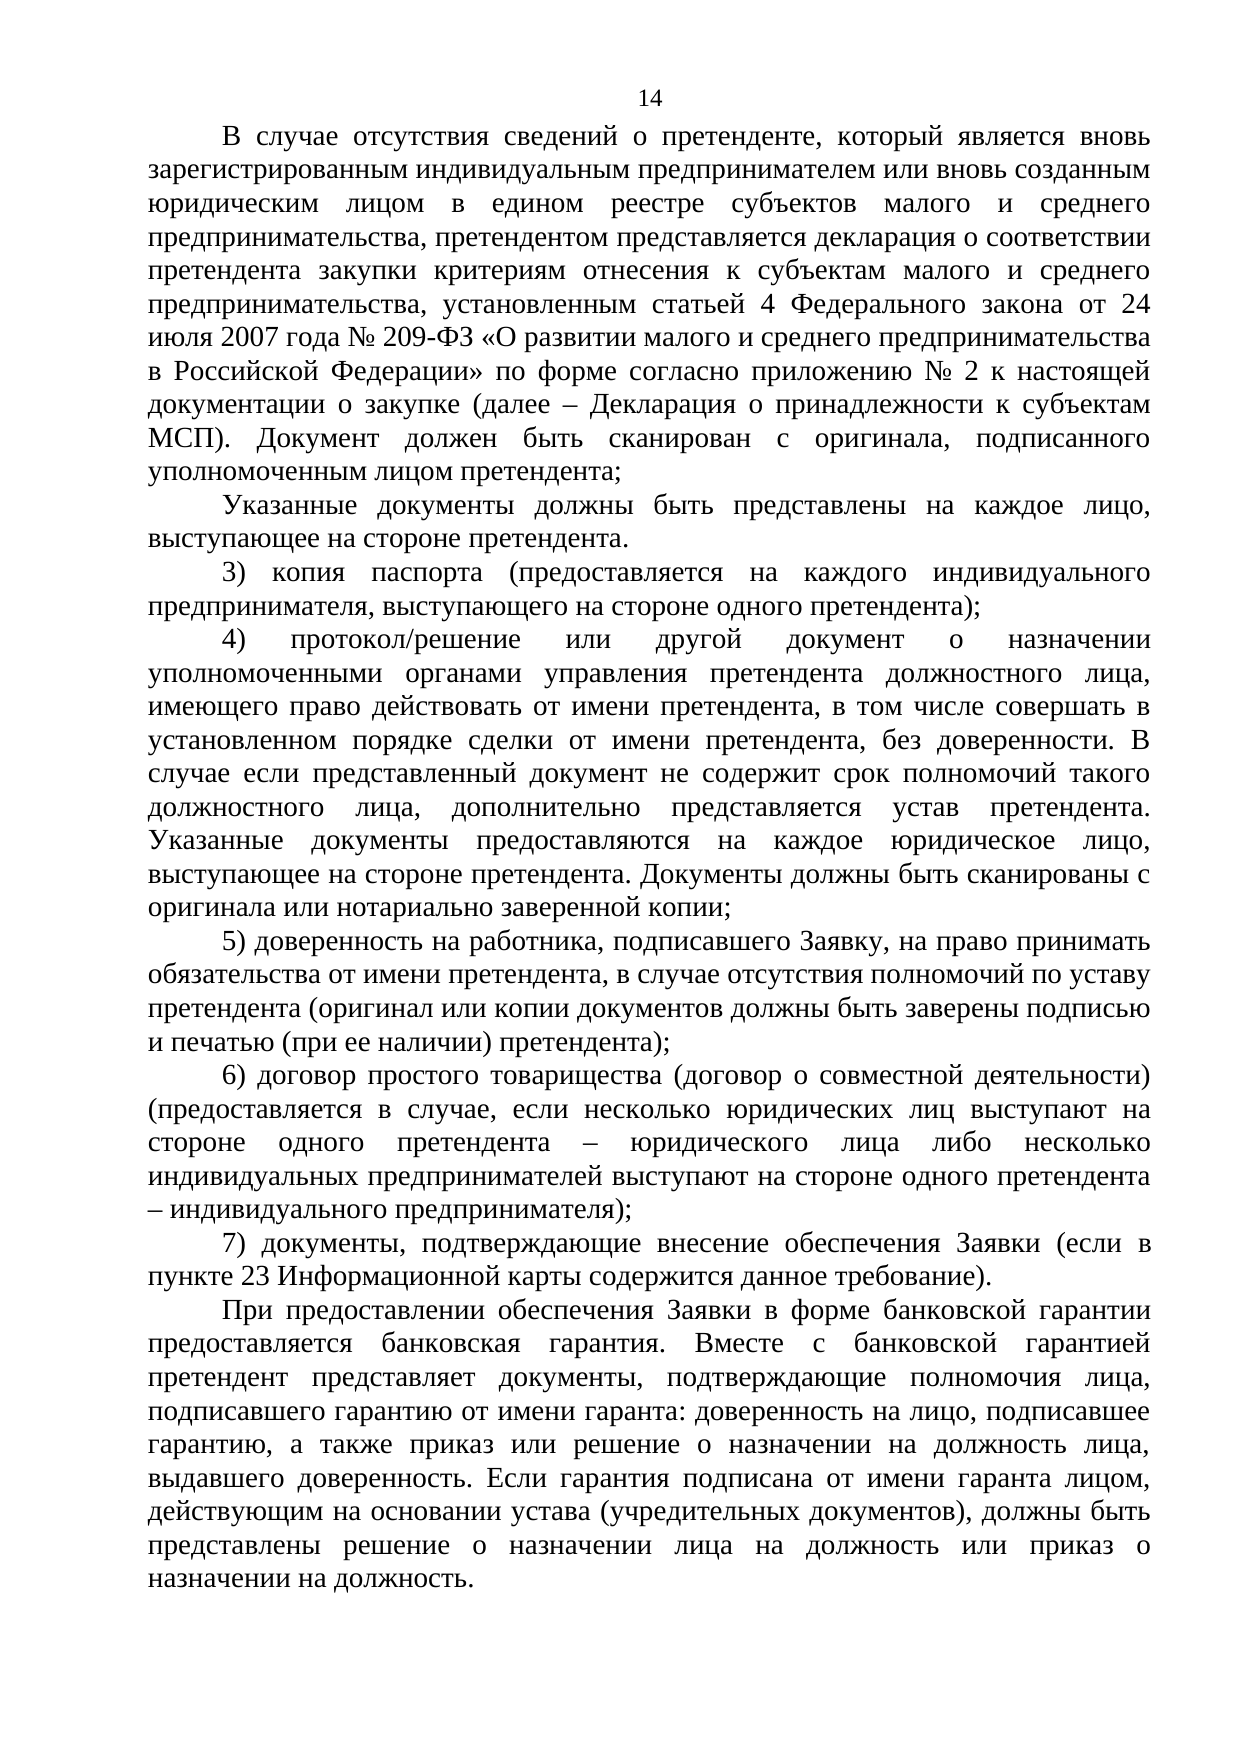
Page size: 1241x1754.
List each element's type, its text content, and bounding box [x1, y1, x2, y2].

text При предоставлении обеспечения Заявки в форме банковской гарантии предоставляется банковская гарантия. Вместе с банковской гарантией претендент представляет документы, подтверждающие полномочия лица, подписавшего гарантию от имени гаранта: доверенность на лицо, подписавшее гарантию, а также приказ или решение о назначении на должность лица, выдавшего доверенность. Если гарантия подписана от имени гаранта лицом, действующим на основании устава (учредительных документов), должны быть представлены решение о назначении лица на должность или приказ о назначении на должность. [148, 1292, 1152, 1594]
list В случае отсутствия сведений о претенденте, который является вновь зарегистрированным индивидуальным предпринимателем или вновь созданным юридическим лицом в едином реестре субъектов малого и среднего предпринимательства, претендентом представляется декларация о соответствии претендента закупки критериям отнесения к субъектам малого и среднего предпринимательства, установленным статьей 4 Федерального закона от 24 июля 2007 года № 209-ФЗ «О развитии малого и среднего предпринимательства в Российской Федерации» по форме согласно приложению № 2 к настоящей документации о закупке (далее – Декларация о принадлежности к субъектам МСП). Документ должен быть сканирован с оригинала, подписанного уполномоченным лицом претендента; [148, 118, 1152, 487]
text Указанные документы должны быть представлены на каждое лицо, выступающее на стороне претендента. [148, 487, 1152, 554]
text 5) доверенность на работника, подписавшего Заявку, на право принимать обязательства от имени претендента, в случае отсутствия полномочий по уставу претендента (оригинал или копии документов должны быть заверены подписью и печатью (при ее наличии) претендента); [148, 923, 1152, 1057]
text 6) договор простого товарищества (договор о совместной деятельности) (предоставляется в случае, если несколько юридических лиц выступают на стороне одного претендента – юридического лица либо несколько индивидуальных предпринимателей выступают на стороне одного претендента – индивидуального предпринимателя); [148, 1057, 1152, 1225]
text 4) протокол/решение или другой документ о назначении уполномоченными органами управления претендента должностного лица, имеющего право действовать от имени претендента, в том числе совершать в установленном порядке сделки от имени претендента, без доверенности. В случае если представленный документ не содержит срок полномочий такого должностного лица, дополнительно представляется устав претендента. Указанные документы предоставляются на каждое юридическое лицо, выступающее на стороне претендента. Документы должны быть сканированы с оригинала или нотариально заверенной копии; [148, 621, 1152, 923]
text 3) копия паспорта (предоставляется на каждого индивидуального предпринимателя, выступающего на стороне одного претендента); [148, 554, 1152, 621]
text 7) документы, подтверждающие внесение обеспечения Заявки (если в пункте 23 Информационной карты содержится данное требование). [148, 1225, 1152, 1292]
